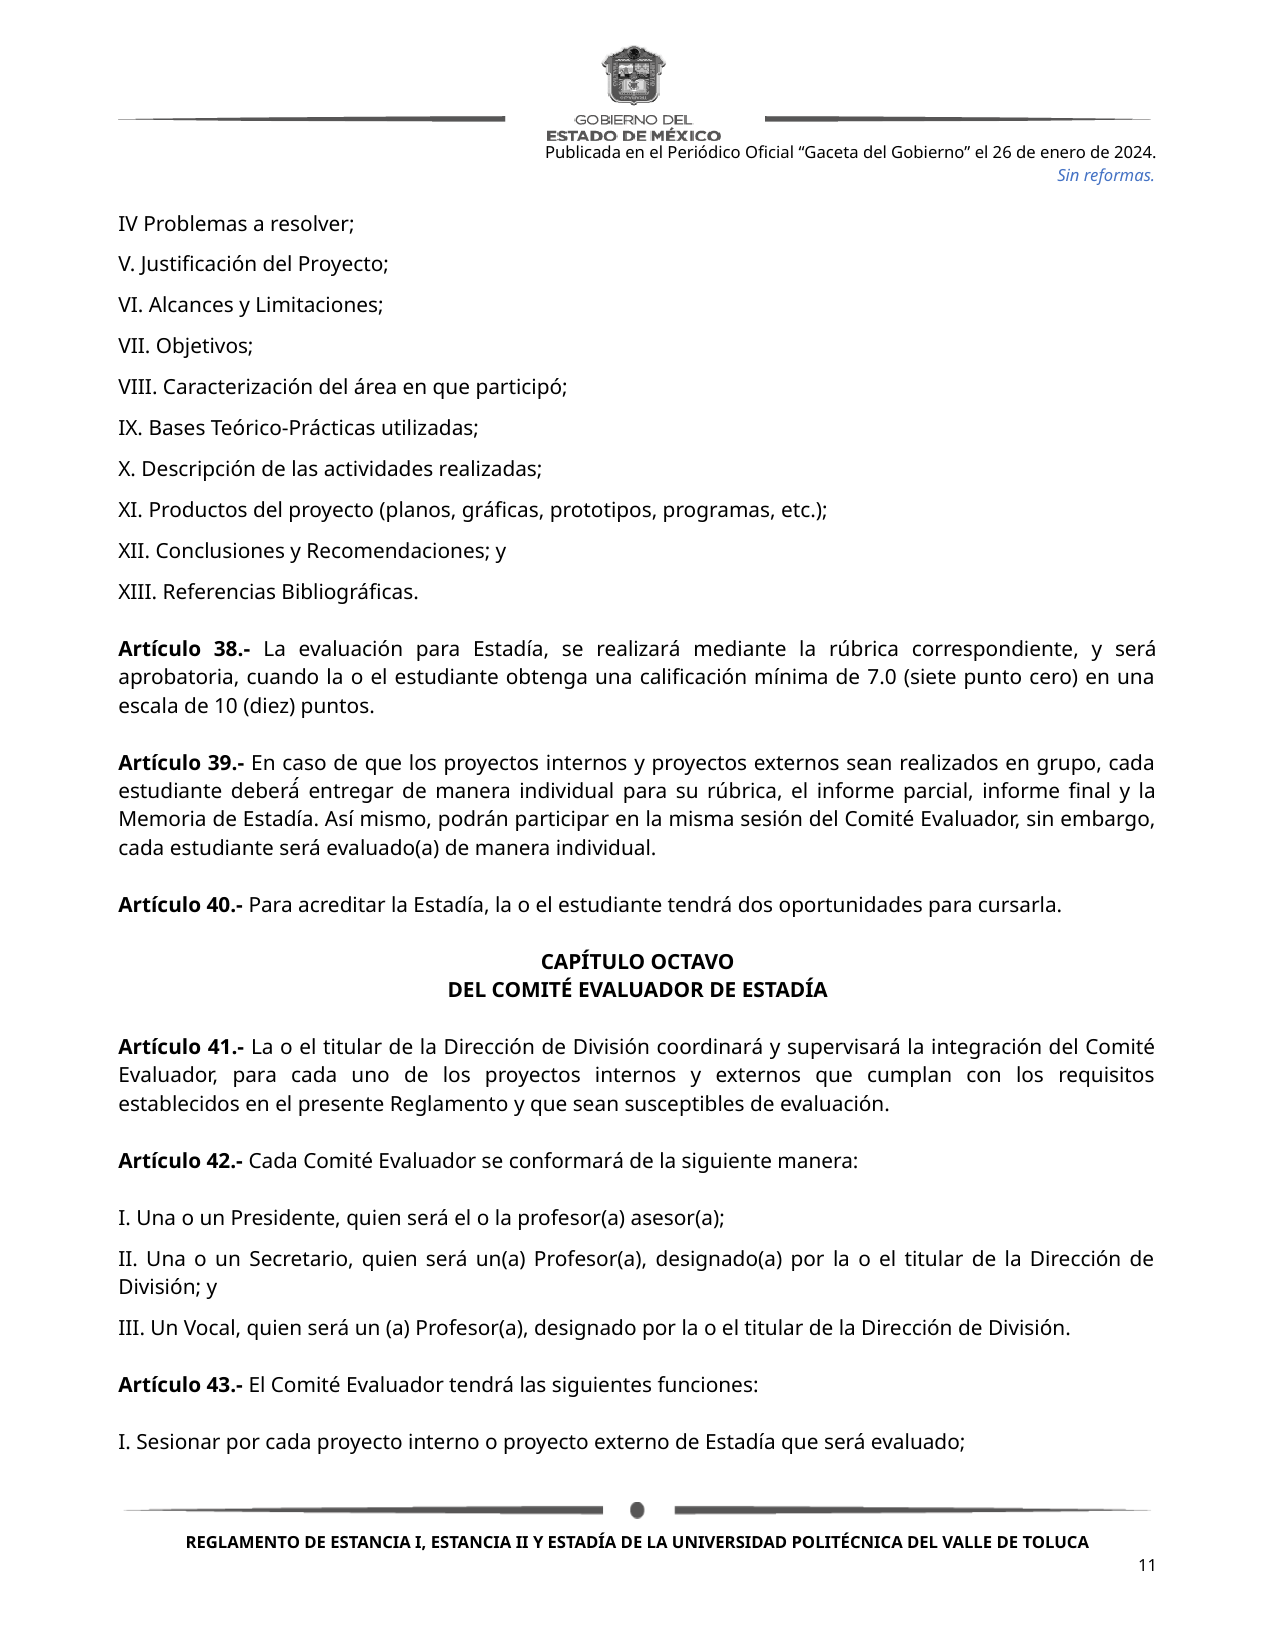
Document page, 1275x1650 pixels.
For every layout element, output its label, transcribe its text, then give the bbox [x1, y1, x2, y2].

text VI. Alcances y Limitaciones; [118, 291, 1157, 319]
text V. Justificación del Proyecto; [118, 249, 1157, 278]
text I. Una o un Presidente, quien será el o la profesor(a) asesor(a); [118, 1203, 1157, 1231]
text CAPÍTULO OCTAVO [118, 947, 1157, 975]
text X. Descripción de las actividades realizadas; [118, 454, 1157, 483]
text II. Una o un Secretario, quien será un(a) Profesor(a), designado(a) por la o el titular de la Dirección de División; y [118, 1244, 1157, 1301]
text I. Sesionar por cada proyecto interno o proyecto externo de Estadía que será evaluado; [118, 1427, 1157, 1455]
text Artículo 41.- La o el titular de la Dirección de División coordinará y supervisará la integración del Comité Evaluador, para cada uno de los proyectos internos y externos que cumplan con los requisitos establecidos en el presente Reglamento y que sean susceptibles de evaluación. [118, 1032, 1157, 1117]
text III. Un Vocal, quien será un (a) Profesor(a), designado por la o el titular de la Dirección de División. [118, 1313, 1157, 1341]
text XIII. Referencias Bibliográficas. [118, 577, 1157, 606]
text Artículo 39.- En caso de que los proyectos internos y proyectos externos sean realizados en grupo, cada estudiante deberá́ entregar de manera individual para su rúbrica, el informe parcial, informe final y la Memoria de Estadía. Así mismo, podrán participar en la misma sesión del Comité Evaluador, sin embargo, cada estudiante será evaluado(a) de manera individual. [118, 748, 1157, 861]
text VII. Objetivos; [118, 331, 1157, 360]
picture [118, 44, 1151, 141]
picture [123, 1502, 1152, 1519]
text Artículo 42.- Cada Comité Evaluador se conformará de la siguiente manera: [118, 1146, 1157, 1174]
text XII. Conclusiones y Recomendaciones; y [118, 536, 1157, 564]
text IV Problemas a resolver; [118, 209, 1157, 237]
text Artículo 43.- El Comité Evaluador tendrá las siguientes funciones: [118, 1370, 1157, 1398]
text DEL COMITÉ EVALUADOR DE ESTADÍA [118, 975, 1157, 1004]
text IX. Bases Teórico-Prácticas utilizadas; [118, 413, 1157, 442]
text Artículo 38.- La evaluación para Estadía, se realizará mediante la rúbrica correspondiente, y será aprobatoria, cuando la o el estudiante obtenga una calificación mínima de 7.0 (siete punto cero) en una escala de 10 (diez) puntos. [118, 634, 1157, 719]
text VIII. Caracterización del área en que participó; [118, 372, 1157, 401]
text Artículo 40.- Para acreditar la Estadía, la o el estudiante tendrá dos oportunidades para cursarla. [118, 890, 1157, 918]
text XI. Productos del proyecto (planos, gráficas, prototipos, programas, etc.); [118, 495, 1157, 524]
